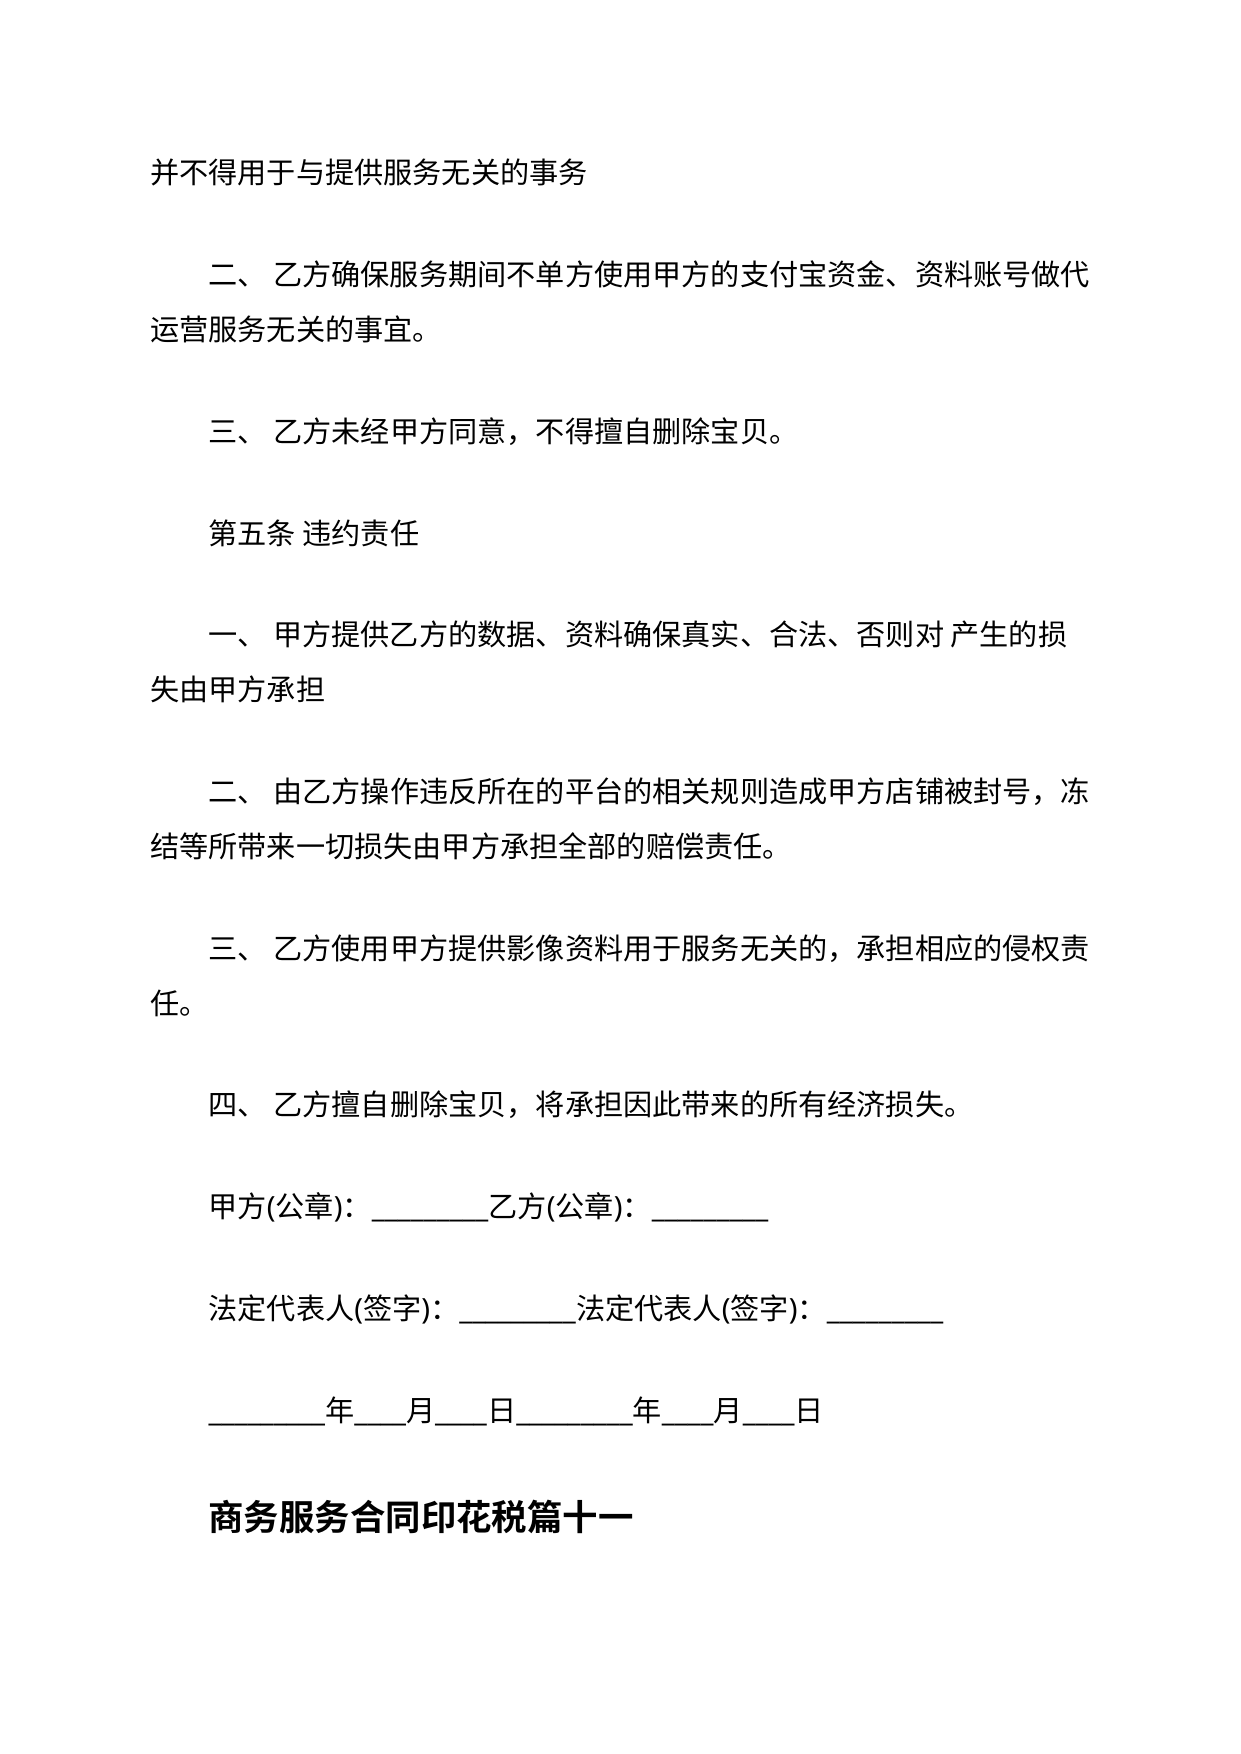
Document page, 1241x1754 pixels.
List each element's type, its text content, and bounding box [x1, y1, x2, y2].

text 四、 乙方擅自删除宝贝，将承担因此带来的所有经济损失。 [150, 1082, 1090, 1124]
text 一、 甲方提供乙方的数据、资料确保真实、合法、否则对 产生的损失由甲方承担 [150, 612, 1090, 709]
text 二、 乙方确保服务期间不单方使用甲方的支付宝资金、资料账号做代运营服务无关的事宜。 [150, 252, 1090, 349]
text _________年____月____日_________年____月____日 [150, 1388, 1090, 1430]
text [150, 150, 1090, 192]
text 甲方(公章)：_________乙方(公章)：_________ [150, 1184, 1090, 1226]
text 三、 乙方使用甲方提供影像资料用于服务无关的，承担相应的侵权责任。 [150, 925, 1090, 1022]
text 法定代表人(签字)：_________法定代表人(签字)：_________ [150, 1286, 1090, 1328]
text 二、 由乙方操作违反所在的平台的相关规则造成甲方店铺被封号，冻结等所带来一切损失由甲方承担全部的赔偿责任。 [150, 769, 1090, 866]
text 三、 乙方未经甲方同意，不得擅自删除宝贝。 [150, 408, 1090, 451]
text 商务服务合同印花税篇十一 [150, 1490, 1090, 1541]
text 第五条 违约责任 [150, 510, 1090, 552]
